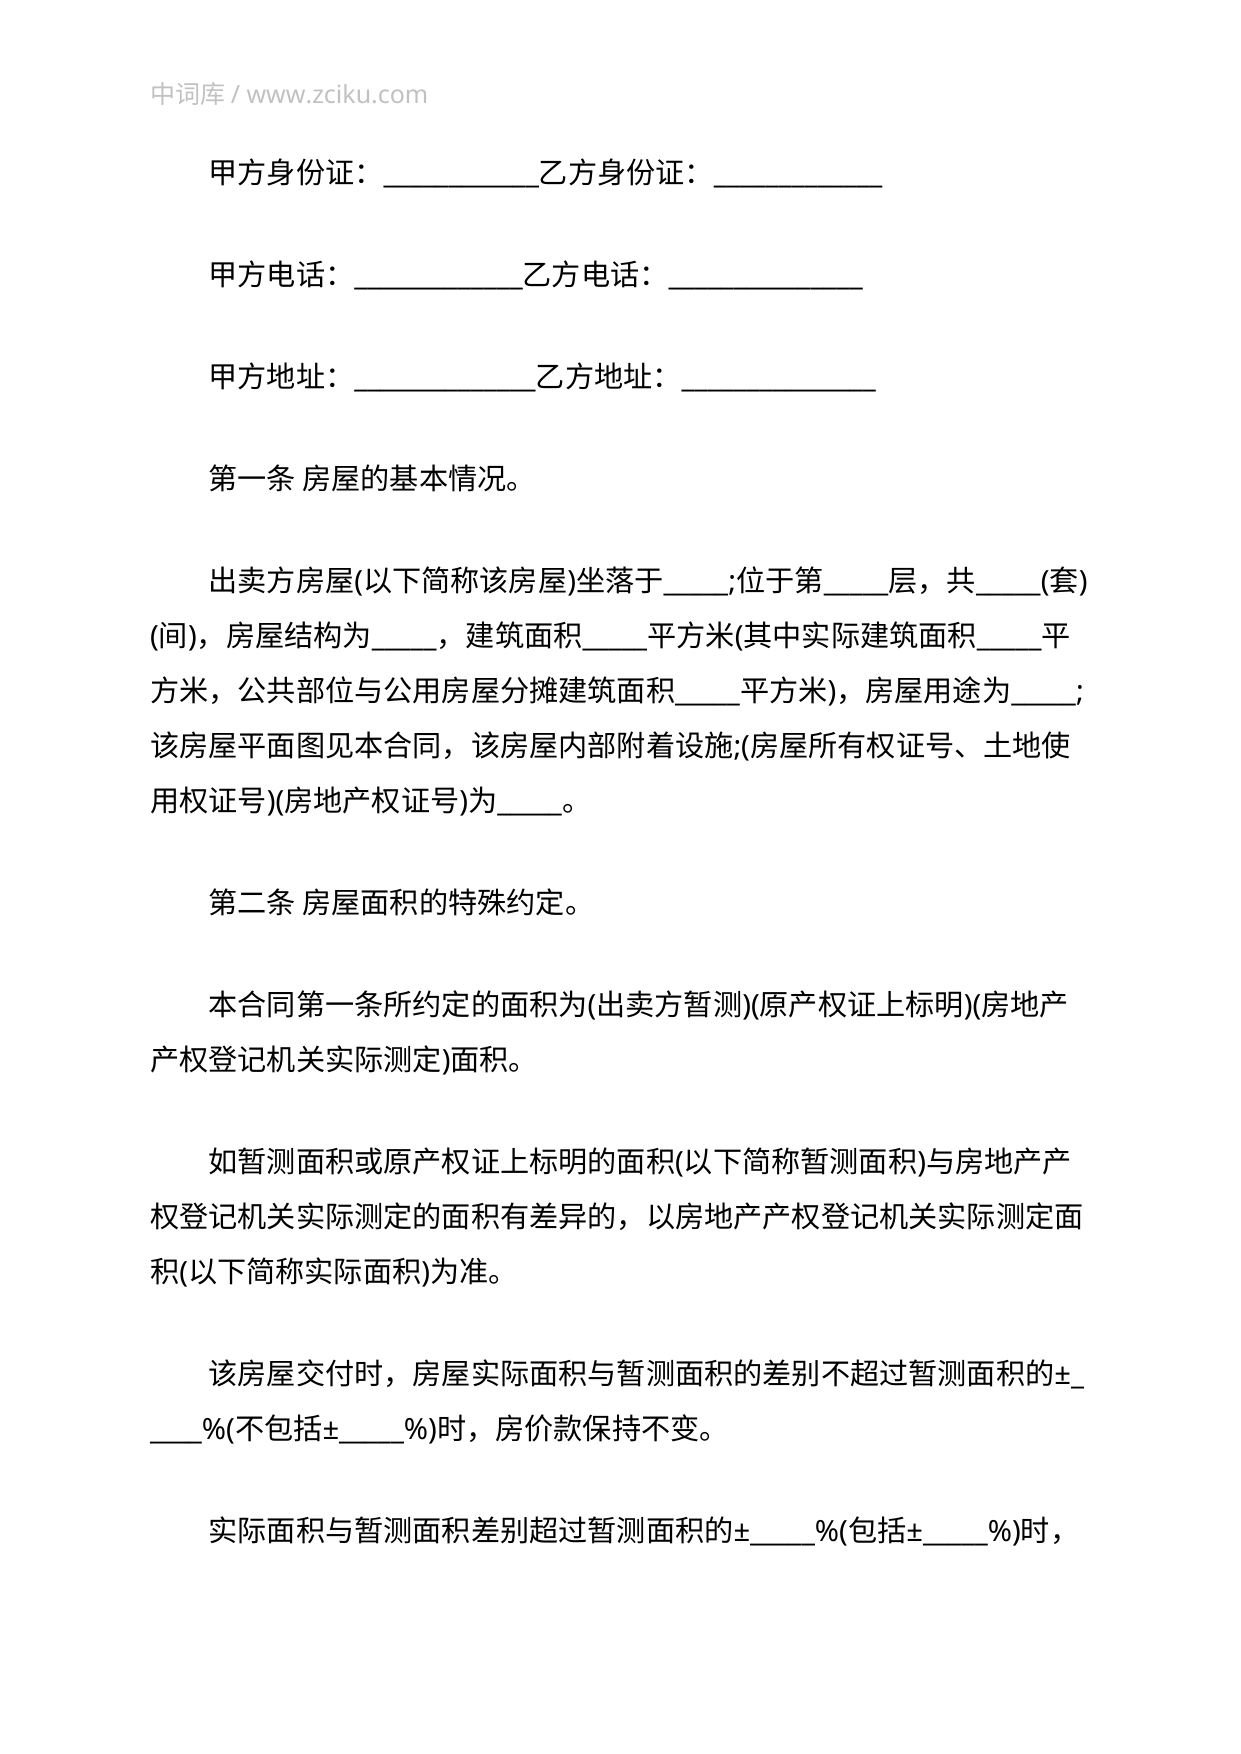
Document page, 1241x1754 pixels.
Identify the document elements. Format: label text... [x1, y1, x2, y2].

text 该房屋交付时，房屋实际面积与暂测面积的差别不超过暂测面积的±_____%(不包括±_____%)时，房价款保持不变。 [150, 1350, 1090, 1448]
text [150, 1507, 1090, 1550]
text 第一条 房屋的基本情况。 [150, 456, 1090, 498]
text 如暂测面积或原产权证上标明的面积(以下简称暂测面积)与房地产产权登记机关实际测定的面积有差异的，以房地产产权登记机关实际测定面积(以下简称实际面积)为准。 [150, 1138, 1090, 1291]
text 甲方电话：_____________乙方电话：_______________ [150, 252, 1090, 294]
text 第二条 房屋面积的特殊约定。 [150, 880, 1090, 922]
text 本合同第一条所约定的面积为(出卖方暂测)(原产权证上标明)(房地产产权登记机关实际测定)面积。 [150, 981, 1090, 1079]
text 甲方身份证：____________乙方身份证：_____________ [150, 150, 1090, 192]
text 甲方地址：______________乙方地址：_______________ [150, 354, 1090, 396]
text 出卖方房屋(以下简称该房屋)坐落于_____;位于第_____层，共_____(套)(间)，房屋结构为_____，建筑面积_____平方米(其中实际建筑面积_____平方米，公共部位与公用房屋分摊建筑面积_____平方米)，房屋用途为_____;该房屋平面图见本合同，该房屋内部附着设施;(房屋所有权证号、土地使用权证号)(房地产权证号)为_____。 [150, 558, 1090, 820]
